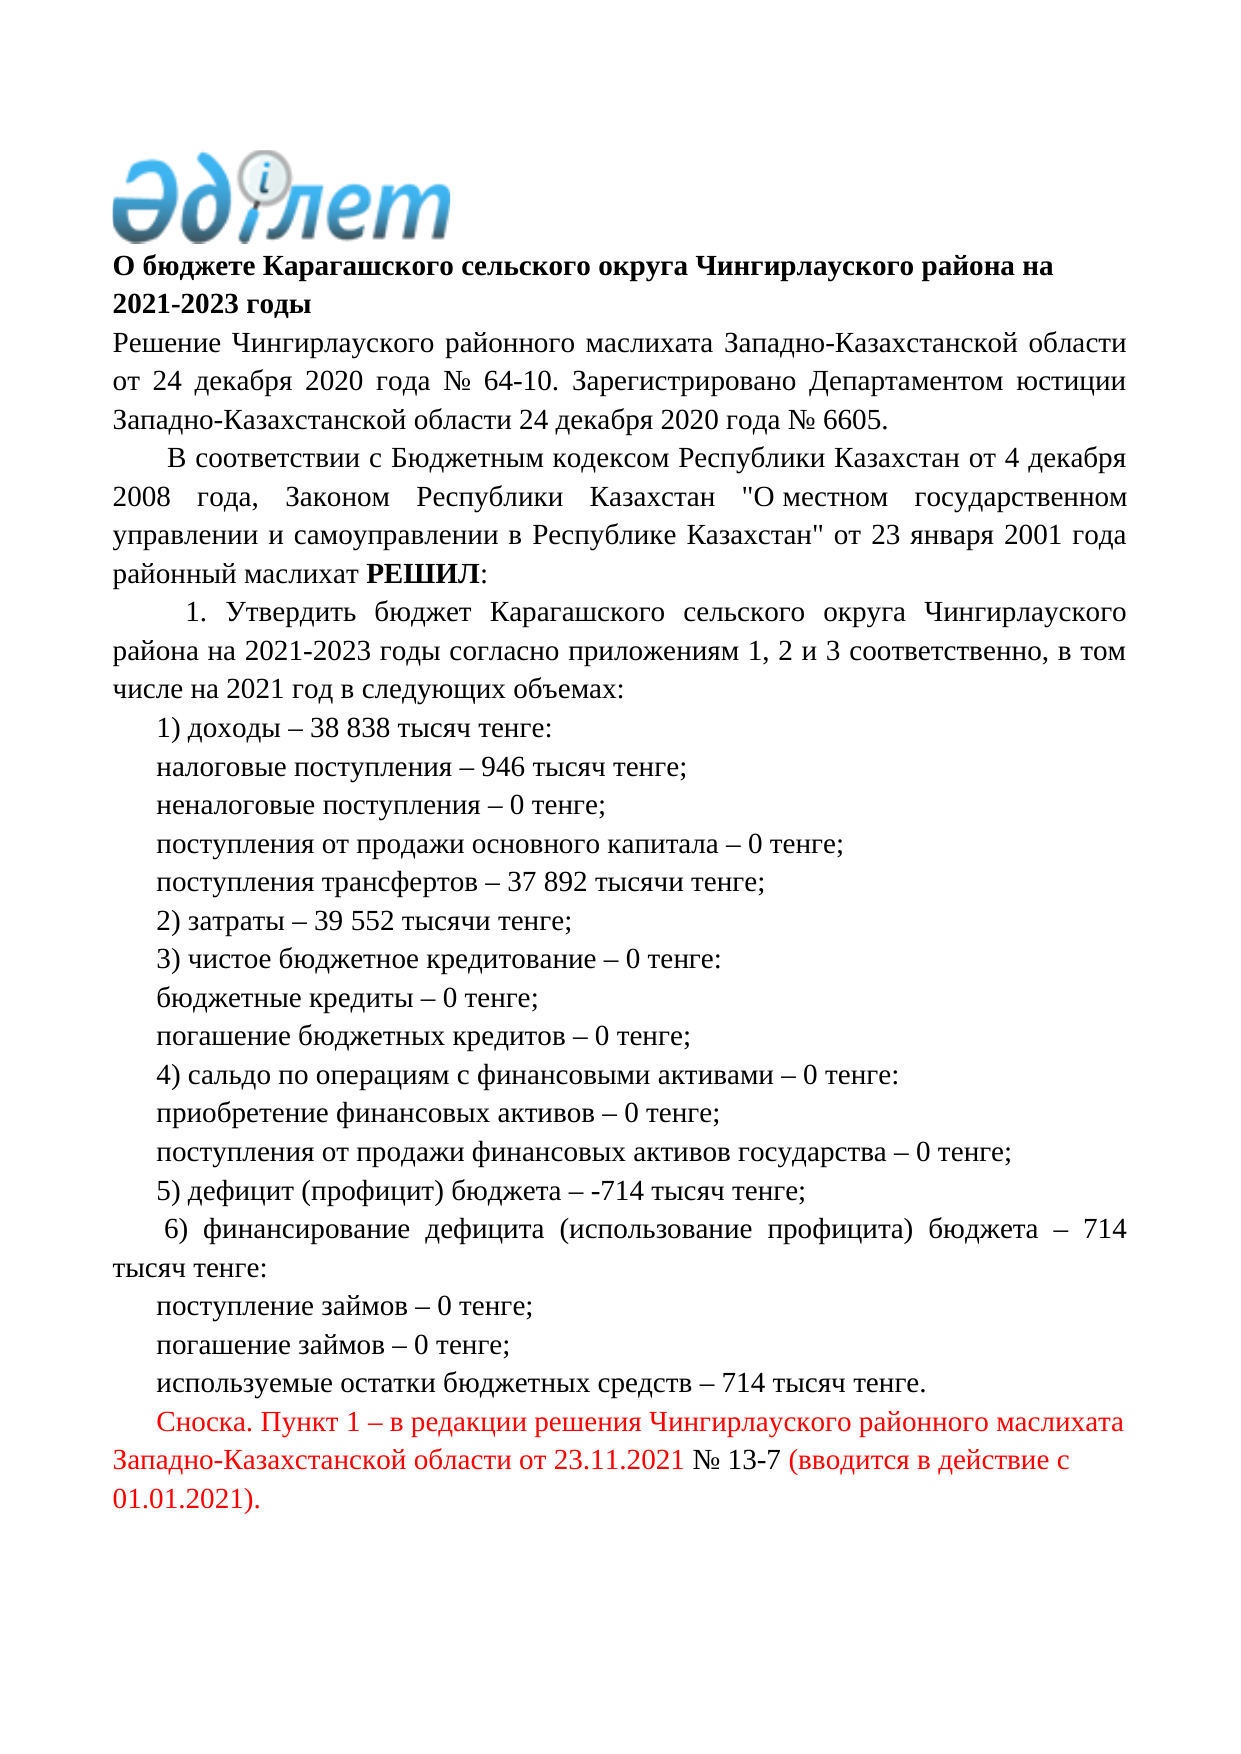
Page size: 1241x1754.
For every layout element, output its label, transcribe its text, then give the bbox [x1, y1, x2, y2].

text поступление займов – 0 тенге; [112, 1288, 1128, 1322]
text 1) доходы – 38 838 тысяч тенге: [112, 710, 1128, 744]
text поступления от продажи основного капитала – 0 тенге; [112, 826, 1128, 859]
text неналоговые поступления – 0 тенге; [112, 787, 1128, 821]
text приобретение финансовых активов – 0 тенге; [112, 1096, 1128, 1129]
text поступления трансфертов – 37 892 тысячи тенге; [112, 864, 1128, 898]
text 2) затраты – 39 552 тысячи тенге; [112, 903, 1128, 936]
text Решение Чингирлауского районного маслихата Западно-Казахстанской области от 24 декабря 2020 года № 64-10. Зарегистрировано Департаментом юстиции Западно-Казахстанской области 24 декабря 2020 года № 6605. [112, 325, 1128, 435]
text О бюджете Карагашского сельского округа Чингирлауского района на 2021-2023 годы [112, 248, 1128, 320]
text бюджетные кредиты – 0 тенге; [112, 980, 1128, 1013]
text В соответствии с Бюджетным кодексом Республики Казахстан от 4 декабря 2008 года, Законом Республики Казахстан "О местном государственном управлении и самоуправлении в Республике Казахстан" от 23 января 2001 года районный маслихат РЕШИЛ: [112, 440, 1128, 589]
text 5) дефицит (профицит) бюджета – -714 тысяч тенге; [112, 1173, 1128, 1206]
text 4) сальдо по операциям с финансовыми активами – 0 тенге: [112, 1057, 1128, 1091]
text погашение бюджетных кредитов – 0 тенге; [112, 1018, 1128, 1052]
text 6) финансирование дефицита (использование профицита) бюджета – 714 тысяч тенге: [112, 1211, 1128, 1283]
text Сноска. Пункт 1 – в редакции решения Чингирлауского районного маслихата Западно-Казахстанской области от 23.11.2021 № 13-7 (вводится в действие с 01.01.2021). [112, 1404, 1128, 1545]
text 3) чистое бюджетное кредитование – 0 тенге: [112, 941, 1128, 975]
text используемые остатки бюджетных средств – 714 тысяч тенге. [112, 1365, 1128, 1399]
text 1. Утвердить бюджет Карагашского сельского округа Чингирлауского района на 2021-2023 годы согласно приложениям 1, 2 и 3 соответственно, в том числе на 2021 год в следующих объемах: [112, 594, 1128, 705]
text налоговые поступления – 946 тысяч тенге; [112, 749, 1128, 782]
text погашение займов – 0 тенге; [112, 1327, 1128, 1360]
picture [112, 150, 451, 244]
text поступления от продажи финансовых активов государства – 0 тенге; [112, 1134, 1128, 1168]
